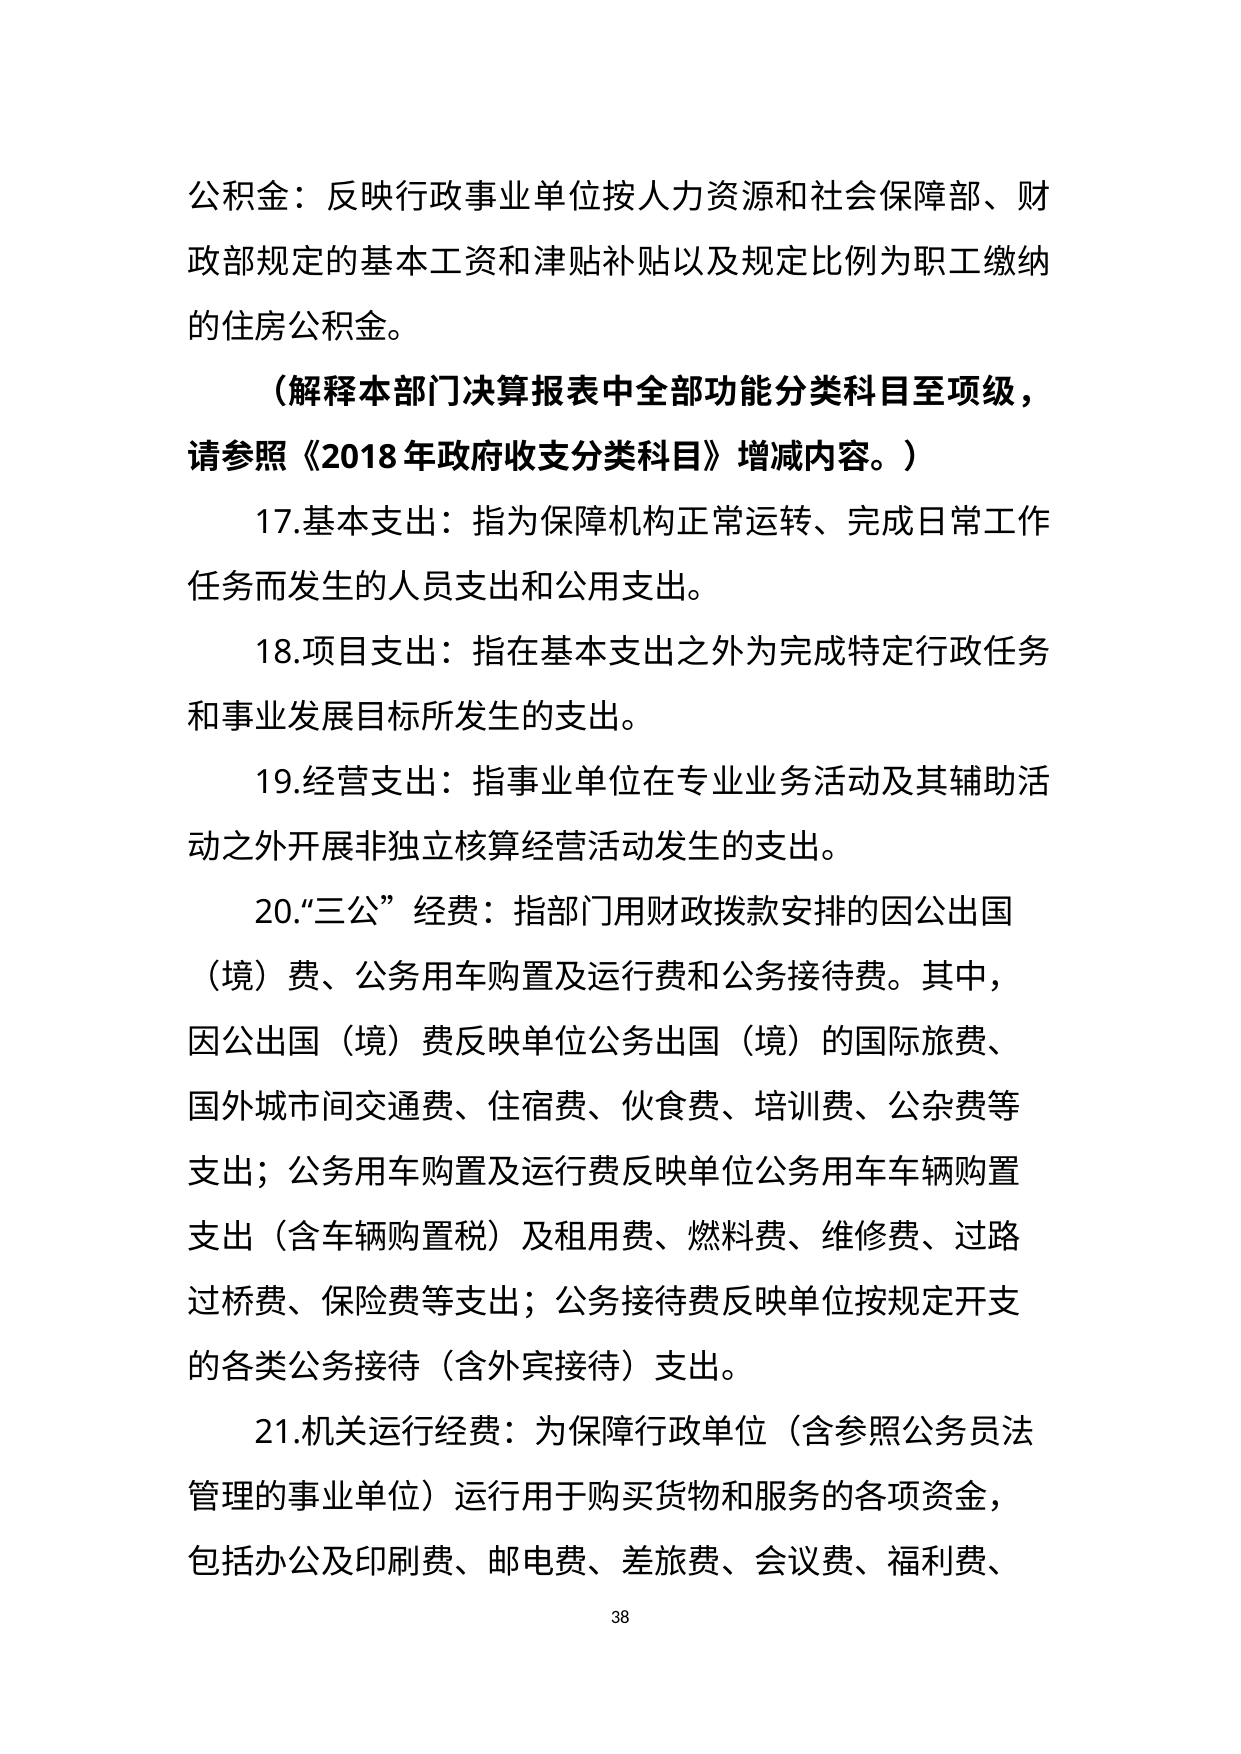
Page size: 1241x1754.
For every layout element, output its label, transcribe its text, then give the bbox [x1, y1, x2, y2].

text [187, 162, 1053, 357]
text 17.基本支出：指为保障机构正常运转、完成日常工作任务而发生的人员支出和公用支出。 [187, 487, 1053, 617]
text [187, 1397, 1053, 1592]
text 18.项目支出：指在基本支出之外为完成特定行政任务和事业发展目标所发生的支出。 [187, 617, 1053, 747]
text 20.“三公”经费：指部门用财政拨款安排的因公出国（境）费、公务用车购置及运行费和公务接待费。其中，因公出国（境）费反映单位公务出国（境）的国际旅费、国外城市间交通费、住宿费、伙食费、培训费、公杂费等支出；公务用车购置及运行费反映单位公务用车车辆购置支出（含车辆购置税）及租用费、燃料费、维修费、过路过桥费、保险费等支出；公务接待费反映单位按规定开支的各类公务接待（含外宾接待）支出。 [187, 877, 1053, 1397]
text （解释本部门决算报表中全部功能分类科目至项级，请参照《2018年政府收支分类科目》增减内容。） [187, 357, 1053, 487]
text 19.经营支出：指事业单位在专业业务活动及其辅助活动之外开展非独立核算经营活动发生的支出。 [187, 747, 1053, 877]
